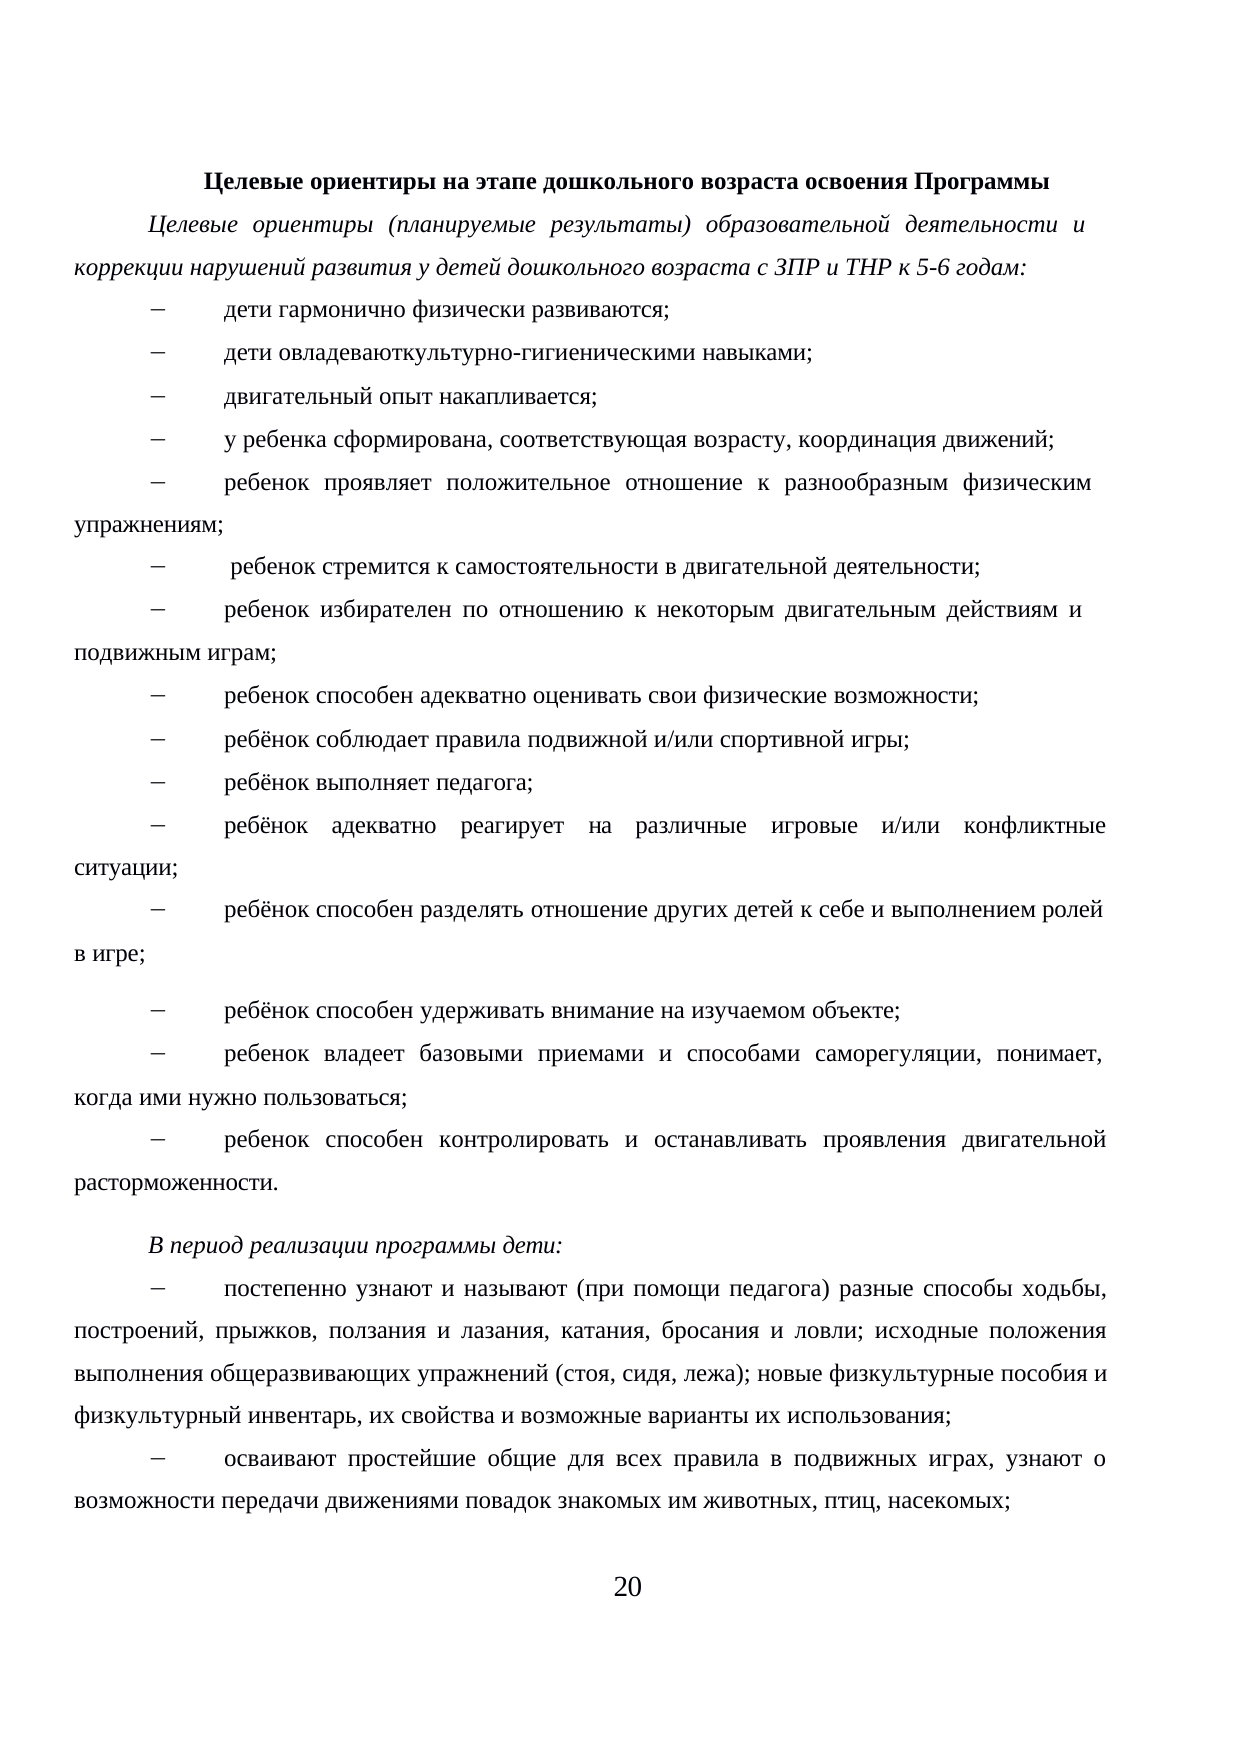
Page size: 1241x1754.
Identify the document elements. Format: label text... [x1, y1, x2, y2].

list ребенок владеет базовыми приемами и способами саморегуляции, понимает, [148, 1038, 1136, 1067]
list ребенок стремится к самостоятельности в двигательной деятельности; [148, 551, 1136, 580]
list ребёнок способен удерживать внимание на изучаемом объекте; [148, 995, 1136, 1024]
text когда ими нужно пользоваться; [74, 1082, 1136, 1111]
text В период реализации программы дети: [148, 1230, 1136, 1259]
list ребёнок выполняет педагога; [148, 767, 1136, 796]
list осваивают простейшие общие для всех правила в подвижных играх, узнают о возможности передачи движениями повадок знакомых им животных, птиц, насекомых; [74, 1443, 1107, 1514]
list дети овладеваюткультурно-гигиеническими навыками; [148, 337, 1136, 366]
list ребёнок соблюдает правила подвижной и/или спортивной игры; [148, 724, 1136, 753]
list двигательный опыт накапливается; [148, 381, 1136, 410]
subtitle Целевые ориентиры на этапе дошкольного возраста освоения Программы [204, 166, 1136, 195]
list у ребенка сформирована, соответствующая возрасту, координация движений; [148, 424, 1136, 453]
list ребенок проявляет положительное отношение к разнообразным физическим упражнениям; [74, 467, 1107, 537]
list ребёнок адекватно реагирует на различные игровые и/или конфликтные ситуации; [74, 810, 1108, 881]
list дети гармонично физически развиваются; [148, 294, 1136, 323]
text в игре; [74, 938, 147, 966]
text Целевые ориентиры (планируемые результаты) образовательной деятельности и коррекции нарушений развития у детей дошкольного возраста с ЗПР и ТНР к 5-6 годам: [74, 209, 1136, 281]
list ребенок избирателен по отношению к некоторым двигательным действиям и подвижным играм; [74, 594, 1107, 666]
list ребёнок способен разделять отношение других детей к себе и выполнением ролей [148, 894, 1136, 923]
list постепенно узнают и называют (при помощи педагога) разные способы ходьбы, построений, прыжков, ползания и лазания, катания, бросания и ловли; исходные положения выполнения общеразвивающих упражнений (стоя, сидя, лежа); новые физкультурные пособия и физкультурный инвентарь, их свойства и возможные варианты их использования; [74, 1273, 1108, 1429]
list ребенок способен адекватно оценивать свои физические возможности; [148, 679, 1136, 709]
list ребенок способен контролировать и останавливать проявления двигательной расторможенности. [74, 1124, 1107, 1196]
